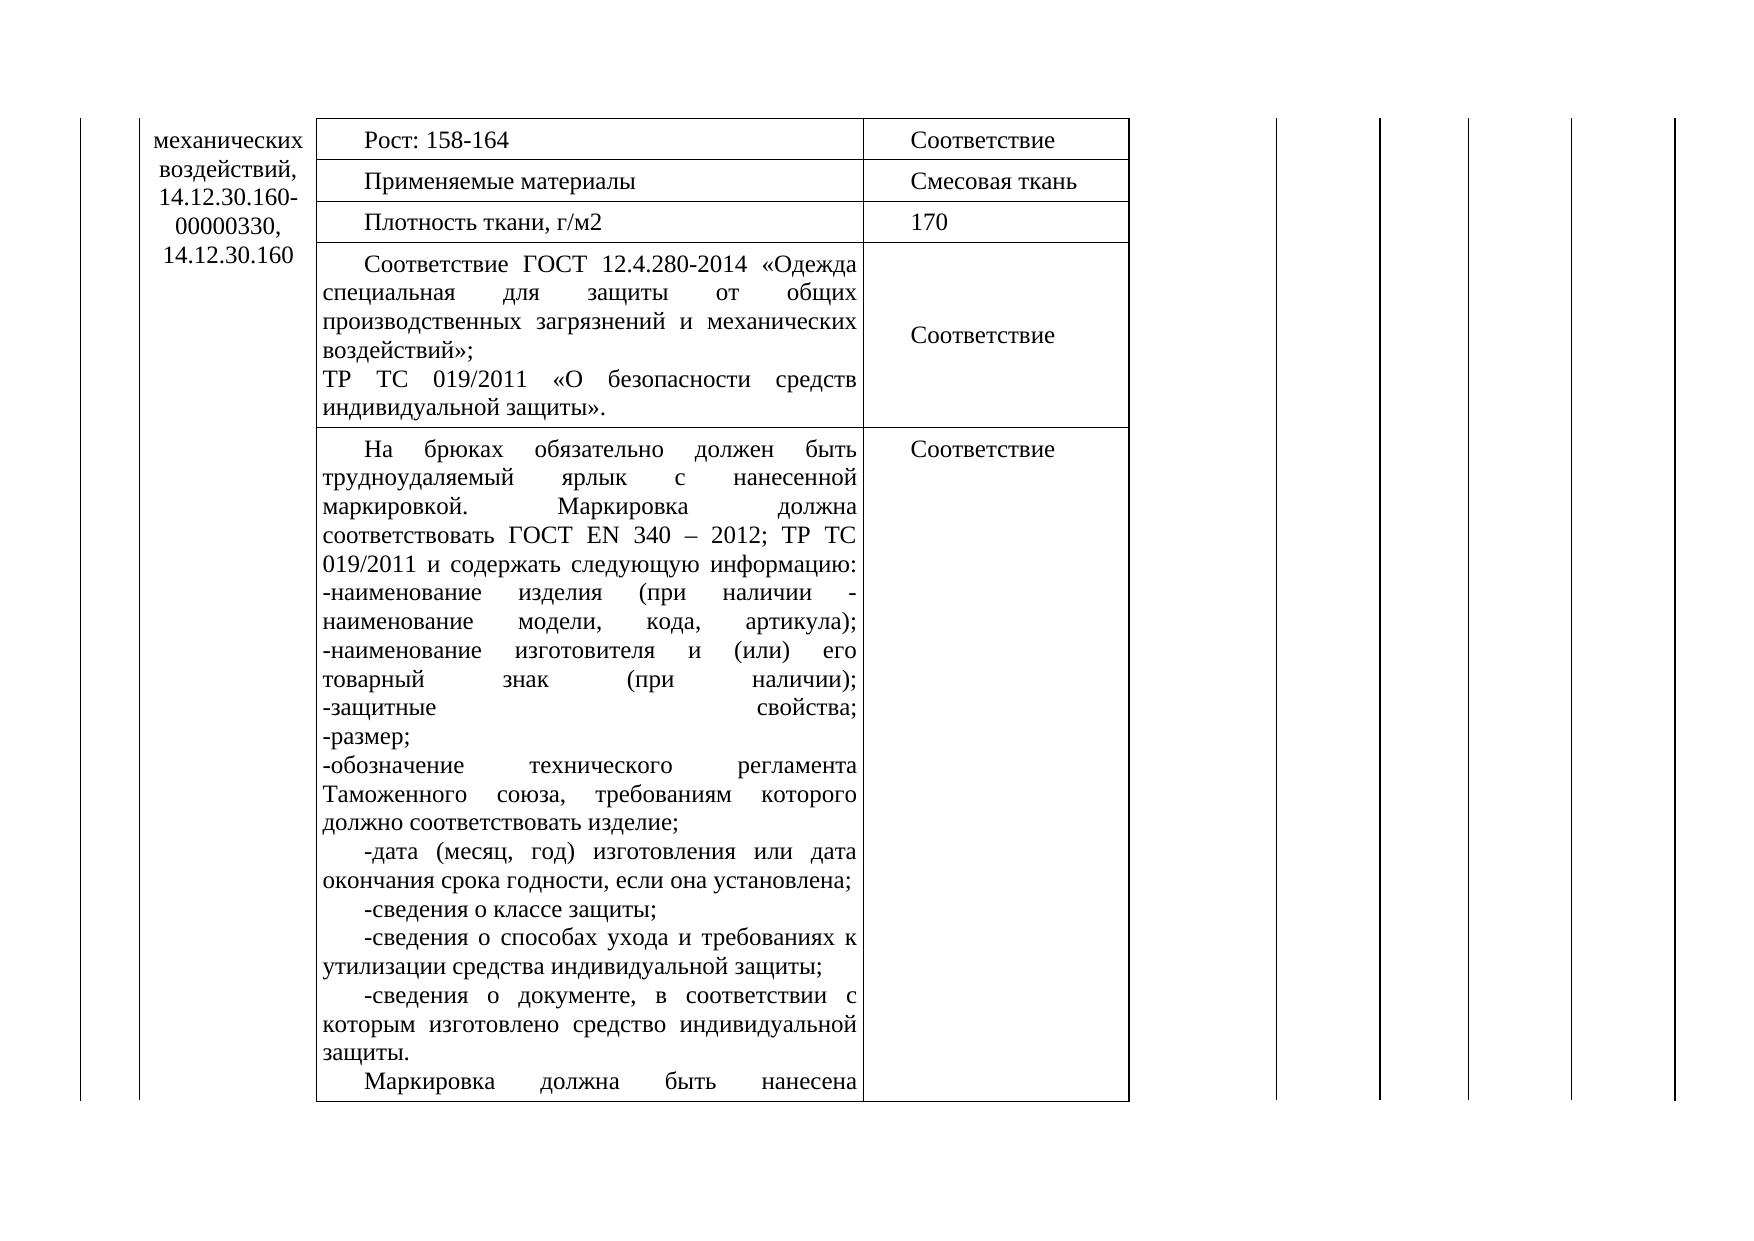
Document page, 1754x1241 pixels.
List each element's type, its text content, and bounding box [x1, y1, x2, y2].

table_cell Рост: 158-164 [317, 119, 863, 159]
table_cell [317, 428, 863, 1101]
table_cell Соответствие [864, 428, 1128, 1101]
table_cell Смесовая ткань [864, 160, 1128, 201]
table_cell Плотность ткани, г/м2 [317, 202, 863, 242]
table_cell Соответствие [864, 119, 1128, 159]
table_cell Соответствие ГОСТ 12.4.280-2014 «Одежда специальная для защиты от общих производственных загрязнений и механических воздействий»; ТР ТС 019/2011 «О безопасности средств индивидуальной защиты». [317, 243, 863, 427]
table_cell Соответствие [864, 243, 1128, 427]
table_cell 170 [864, 202, 1128, 242]
table_cell Применяемые материалы [317, 160, 863, 201]
